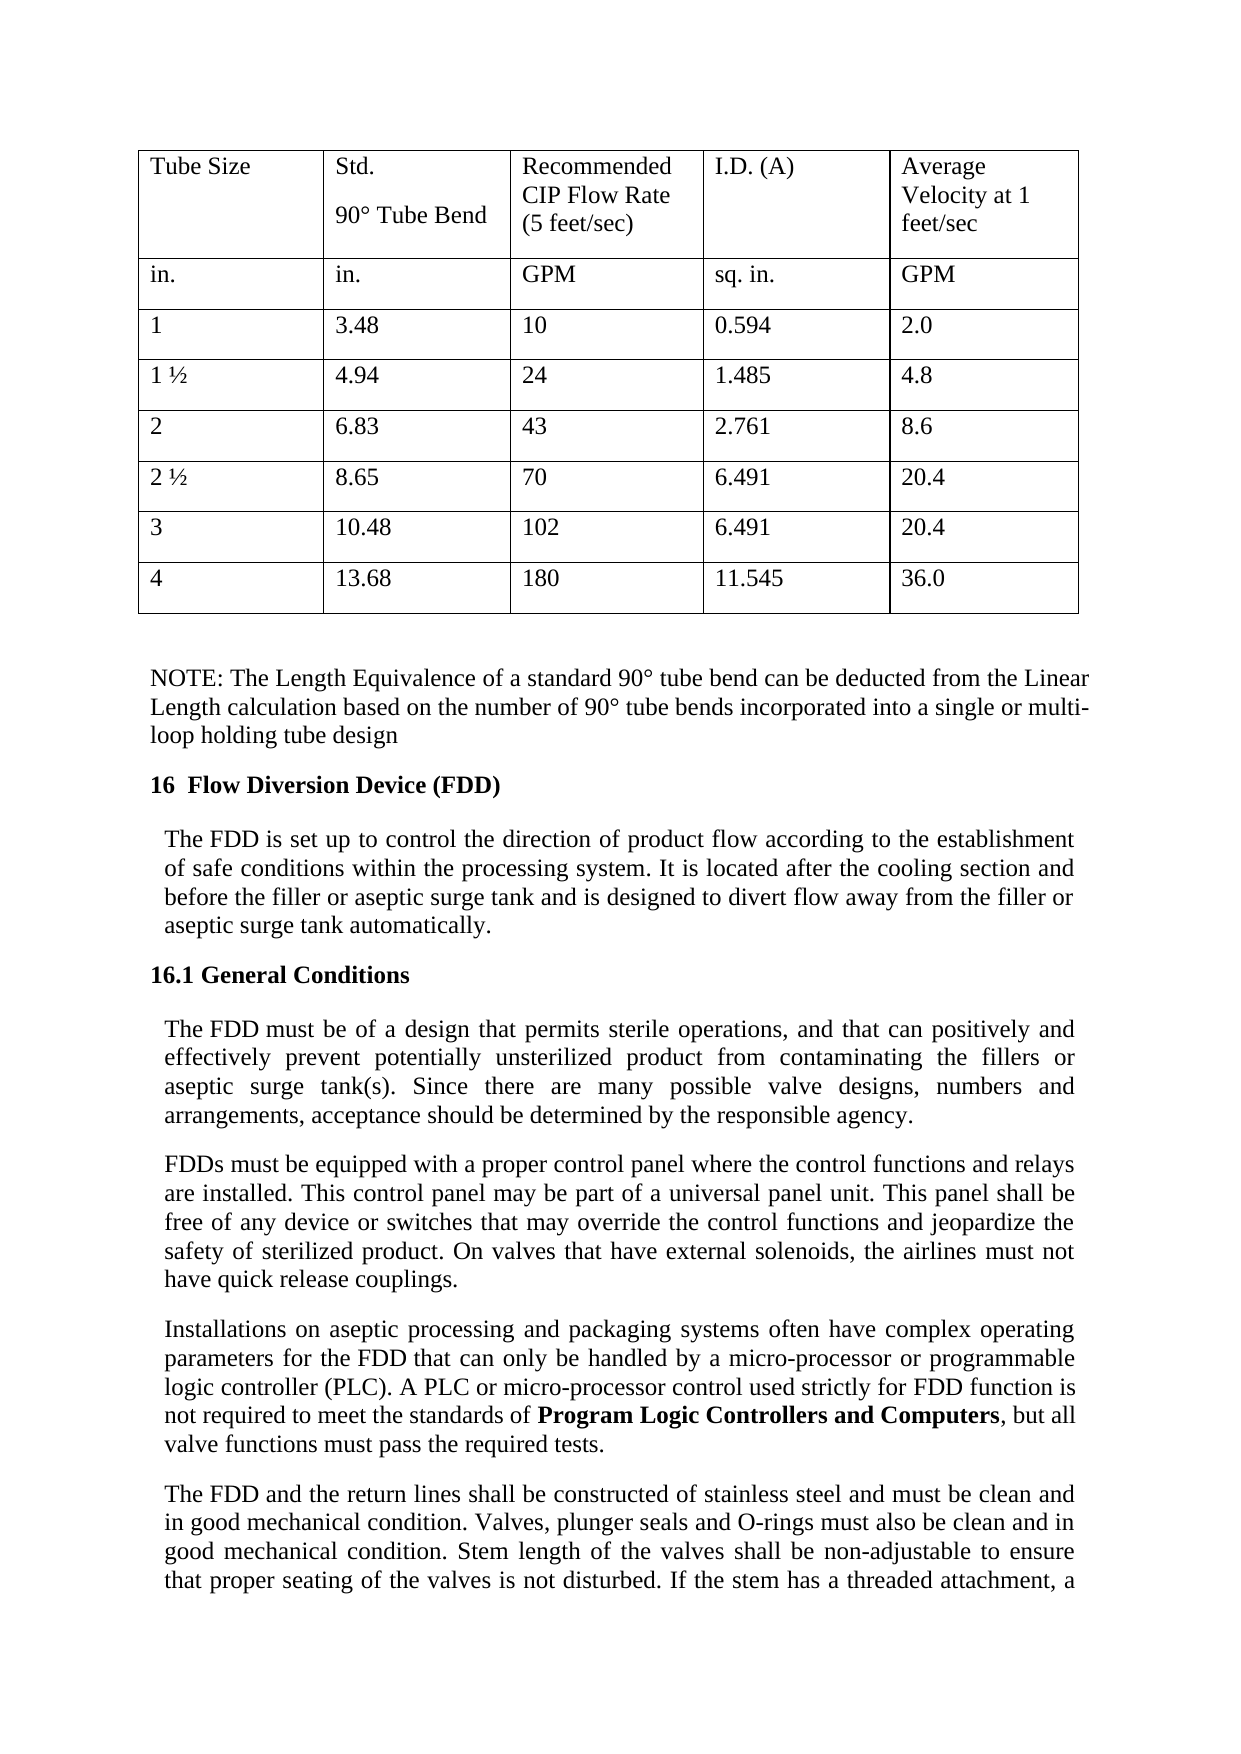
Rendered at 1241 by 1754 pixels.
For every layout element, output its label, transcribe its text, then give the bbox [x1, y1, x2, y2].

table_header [511, 151, 703, 258]
table_cell 36.0 [891, 563, 1078, 612]
table_cell 3.48 [324, 310, 510, 359]
table_cell 20.4 [891, 462, 1078, 511]
text The FDD is set up to control the direction of product flow according to the establishment of safe conditions within the processing system. It is located after the cooling section and before the filler or aseptic surge tank and is designed to divert flow away from the filler or aseptic surge tank automatically. [164, 824, 1076, 939]
text NOTE: The Length Equivalence of a standard 90° tube bend can be deducted from the Linear Length calculation based on the number of 90° tube bends incorporated into a single or multi-loop holding tube design [150, 663, 1090, 749]
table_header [324, 151, 510, 258]
table_cell 11.545 [704, 563, 889, 612]
text FDDs must be equipped with a proper control panel where the control functions and relays are installed. This control panel may be part of a universal panel unit. This panel shall be free of any device or switches that may override the control functions and jeopardize the safety of sterilized product. On valves that have external solenoids, the airlines must not have quick release couplings. [164, 1149, 1076, 1293]
list Flow Diversion Device (FDD) [150, 770, 1090, 799]
table_cell 4.94 [324, 360, 510, 410]
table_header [704, 151, 889, 258]
table_cell 3 [139, 512, 323, 562]
table_cell 70 [511, 462, 703, 511]
table_cell 2.761 [704, 411, 889, 461]
table_cell 24 [511, 360, 703, 410]
table_cell 10.48 [324, 512, 510, 562]
table_cell 4 [139, 563, 323, 612]
table_cell 6.491 [704, 512, 889, 562]
text Installations on aseptic processing and packaging systems often have complex operating parameters for the FDD that can only be handled by a micro-processor or programmable logic controller (PLC). A PLC or micro-processor control used strictly for FDD function is not required to meet the standards of Program Logic Controllers and Computers, but all valve functions must pass the required tests. [164, 1314, 1076, 1458]
table_cell 2 ½ [139, 462, 323, 511]
table_cell 43 [511, 411, 703, 461]
table_cell sq. in. [704, 259, 889, 309]
table_cell 1 ½ [139, 360, 323, 410]
table_cell 2 [139, 411, 323, 461]
table_cell in. [324, 259, 510, 309]
table_cell 6.491 [704, 462, 889, 511]
table_cell 1 [139, 310, 323, 359]
table_cell 1.485 [704, 360, 889, 410]
table_cell 180 [511, 563, 703, 612]
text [164, 1479, 1076, 1594]
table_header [139, 151, 323, 258]
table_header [891, 151, 1078, 258]
table_cell in. [139, 259, 323, 309]
table_cell 0.594 [704, 310, 889, 359]
table_cell GPM [891, 259, 1078, 309]
table_cell 2.0 [891, 310, 1078, 359]
table_cell 13.68 [324, 563, 510, 612]
table_cell 8.65 [324, 462, 510, 511]
table_cell GPM [511, 259, 703, 309]
table_cell 20.4 [891, 512, 1078, 562]
table_cell 10 [511, 310, 703, 359]
table_cell 4.8 [891, 360, 1078, 410]
list General Conditions [150, 960, 1090, 989]
table_cell 102 [511, 512, 703, 562]
text The FDD must be of a design that permits sterile operations, and that can positively and effectively prevent potentially unsterilized product from contaminating the fillers or aseptic surge tank(s). Since there are many possible valve designs, numbers and arrangements, acceptance should be determined by the responsible agency. [164, 1014, 1076, 1129]
table_cell 8.6 [891, 411, 1078, 461]
table_cell 6.83 [324, 411, 510, 461]
